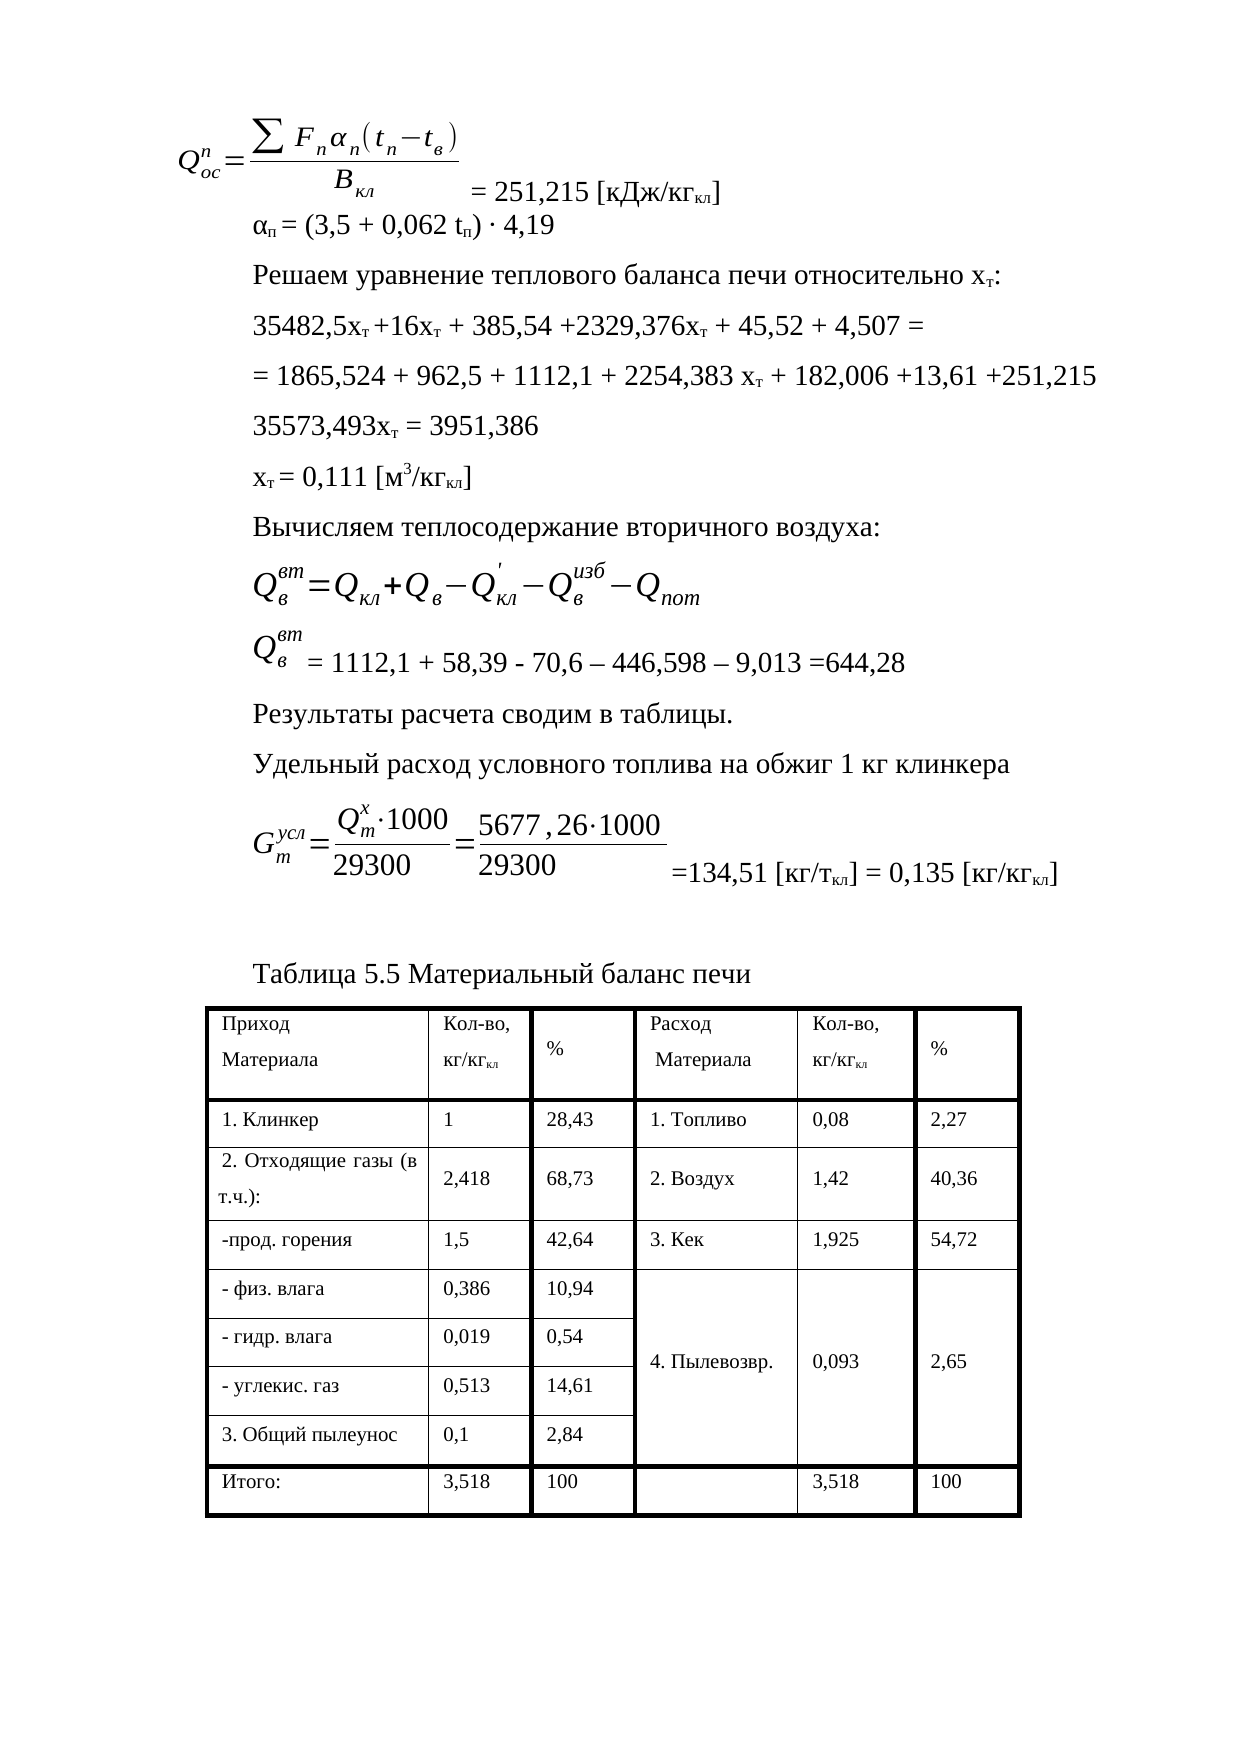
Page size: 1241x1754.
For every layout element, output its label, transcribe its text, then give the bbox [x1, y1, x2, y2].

text = 1865,524 + 962,5 + 1112,1 + 2254,383 хт + 182,006 +13,61 +251,215 [177, 358, 1152, 392]
text хт = 0,111 [м3/кгкл] [177, 459, 1152, 492]
table_cell 14,61 [534, 1367, 633, 1415]
table_cell 2,84 [534, 1416, 633, 1464]
table_cell 0,513 [429, 1367, 529, 1415]
text 35482,5хт +16хт + 385,54 +2329,376хт + 45,52 + 4,507 = [177, 308, 1152, 341]
table_cell 2,65 [918, 1270, 1017, 1464]
table_cell 1,42 [798, 1148, 913, 1220]
table_cell 42,64 [534, 1221, 633, 1268]
table_cell 0,1 [429, 1416, 529, 1464]
table_cell 0,54 [534, 1319, 633, 1366]
table_cell 2,27 [918, 1102, 1017, 1147]
table_header % [918, 1011, 1017, 1098]
table_cell 2. Воздух [637, 1148, 797, 1220]
table_cell [637, 1469, 797, 1513]
table_cell 68,73 [534, 1148, 633, 1220]
table_cell 100 [918, 1469, 1017, 1513]
text =134,51 [кг/ткл] = 0,135 [кг/кгкл] [177, 797, 1152, 889]
table_cell 2. Отходящие газы (в т.ч.): [209, 1148, 428, 1220]
table_cell 1. Топливо [637, 1102, 797, 1147]
table_cell 0,093 [798, 1270, 913, 1464]
table_header Кол-во, кг/кгкл [798, 1011, 913, 1098]
table_cell - гидр. влага [209, 1319, 428, 1366]
table_cell 1,925 [798, 1221, 913, 1268]
table_cell 3. Кек [637, 1221, 797, 1268]
table_cell 1 [429, 1102, 529, 1147]
text 35573,493хт = 3951,386 [177, 408, 1152, 442]
table_header % [534, 1011, 633, 1098]
table_header Приход Материала [209, 1011, 428, 1098]
table_cell -прод. горения [209, 1221, 428, 1268]
table_cell 28,43 [534, 1102, 633, 1147]
text Удельный расход условного топлива на обжиг клинкера [177, 746, 1152, 780]
text Решаем уравнение теплового баланса печи относительно хт: [177, 257, 1152, 291]
table_cell 10,94 [534, 1270, 633, 1317]
table_header Расход Материала [637, 1011, 797, 1098]
table_cell - углекис. газ [209, 1367, 428, 1415]
subtitle Результаты расчета сводим в таблицы. [177, 696, 1152, 729]
table_cell 0,019 [429, 1319, 529, 1366]
table_cell 100 [534, 1469, 633, 1513]
table_cell 1. Клинкер [209, 1102, 428, 1147]
text Таблица 5.5 Материальный баланс печи [177, 956, 1152, 989]
table_cell 0,08 [798, 1102, 913, 1147]
table_cell Итого: [209, 1469, 428, 1513]
text Вычисляем теплосодержание вторичного воздуха: [177, 509, 1152, 543]
table_cell 3. Общий пылеунос [209, 1416, 428, 1464]
table_cell 4. Пылевозвр. [637, 1270, 797, 1464]
table_cell 40,36 [918, 1148, 1017, 1220]
text = 1112,1 + 58,39 - 70,6 – 446,598 – 9,013 =644,28 [177, 623, 1152, 679]
table_cell 3,518 [798, 1469, 913, 1513]
table_cell 0,386 [429, 1270, 529, 1317]
text αп = (3,5 + 0,062 tп) ∙ 4,19 [177, 207, 1152, 241]
table_header Кол-во, кг/кгкл [429, 1011, 529, 1098]
table_cell 2,418 [429, 1148, 529, 1220]
table_cell - физ. влага [209, 1270, 428, 1317]
table_cell 3,518 [429, 1469, 529, 1513]
table_cell 54,72 [918, 1221, 1017, 1268]
table_cell 1,5 [429, 1221, 529, 1268]
